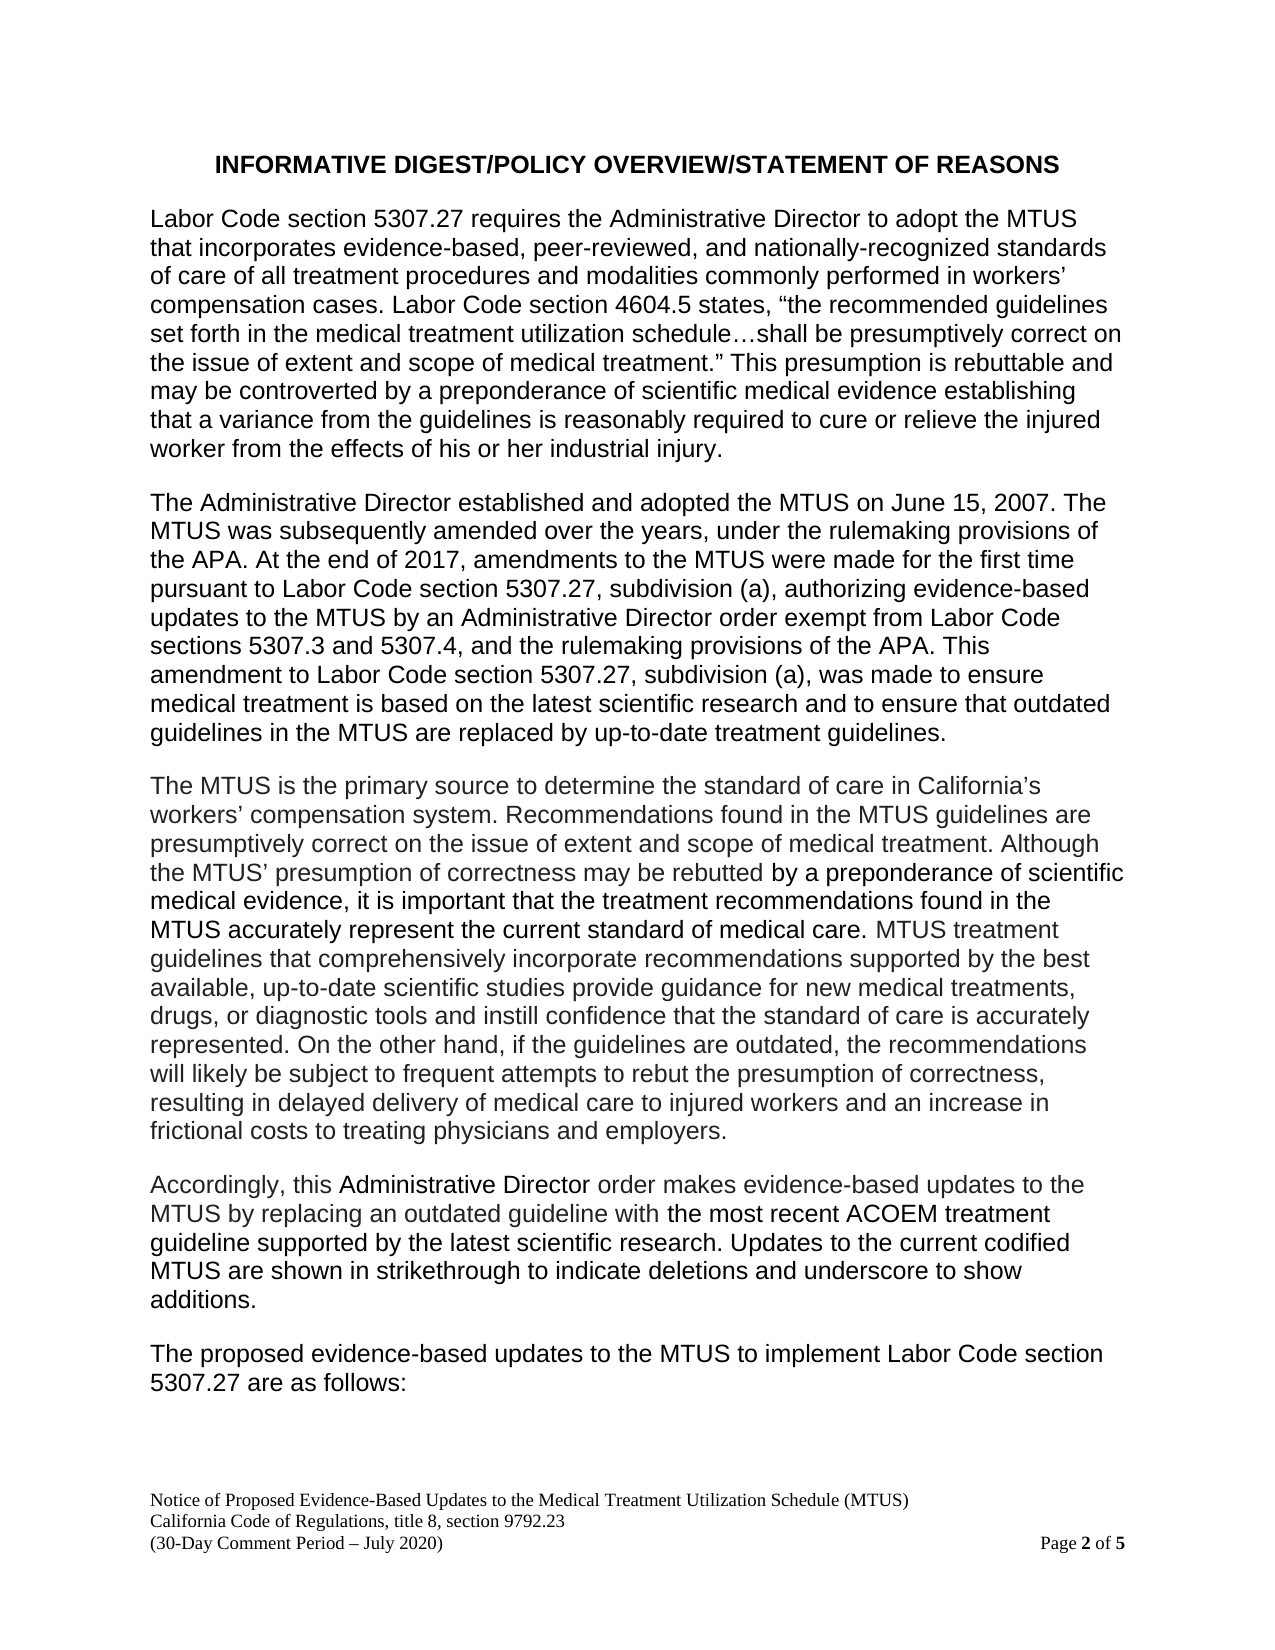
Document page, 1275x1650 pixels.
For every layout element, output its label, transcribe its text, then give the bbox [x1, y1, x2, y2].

text INFORMATIVE DIGEST/POLICY OVERVIEW/STATEMENT OF REASONS [150, 150, 1125, 179]
text The MTUS is the primary source to determine the standard of care in California’s workers’ compensation system. Recommendations found in the MTUS guidelines are presumptively correct on the issue of extent and scope of medical treatment. Although the MTUS’ presumption of correctness may be rebutted by a preponderance of scientific medical evidence, it is important that the treatment recommendations found in the MTUS accurately represent the current standard of medical care. MTUS treatment guidelines that comprehensively incorporate recommendations supported by the best available, up-to-date scientific studies provide guidance for new medical treatments, drugs, or diagnostic tools and instill confidence that the standard of care is accurately represented. On the other hand, if the guidelines are outdated, the recommendations will likely be subject to frequent attempts to rebut the presumption of correctness, resulting in delayed delivery of medical care to injured workers and an increase in frictional costs to treating physicians and employers. [150, 771, 1125, 1145]
text Accordingly, this Administrative Director order makes evidence-based updates to the MTUS by replacing an outdated guideline with the most recent ACOEM treatment guideline supported by the latest scientific research. Updates to the current codified MTUS are shown in strikethrough to indicate deletions and underscore to show additions. [150, 1170, 1125, 1314]
text The Administrative Director established and adopted the MTUS on June 15, 2007. The MTUS was subsequently amended over the years, under the rulemaking provisions of the APA. At the end of 2017, amendments to the MTUS were made for the first time pursuant to Labor Code section 5307.27, subdivision (a), authorizing evidence-based updates to the MTUS by an Administrative Director order exempt from Labor Code sections 5307.3 and 5307.4, and the rulemaking provisions of the APA. This amendment to Labor Code section 5307.27, subdivision (a), was made to ensure medical treatment is based on the latest scientific research and to ensure that outdated guidelines in the MTUS are replaced by up-to-date treatment guidelines. [150, 487, 1125, 746]
text Labor Code section 5307.27 requires the Administrative Director to adopt the MTUS that incorporates evidence-based, peer-reviewed, and nationally-recognized standards of care of all treatment procedures and modalities commonly performed in workers’ compensation cases. Labor Code section 4604.5 states, “the recommended guidelines set forth in the medical treatment utilization schedule…shall be presumptively correct on the issue of extent and scope of medical treatment.” This presumption is rebuttable and may be controverted by a preponderance of scientific medical evidence establishing that a variance from the guidelines is reasonably required to cure or relieve the injured worker from the effects of his or her industrial injury. [150, 204, 1125, 462]
text The proposed evidence-based updates to the MTUS to implement Labor Code section 5307.27 are as follows: [150, 1339, 1125, 1396]
